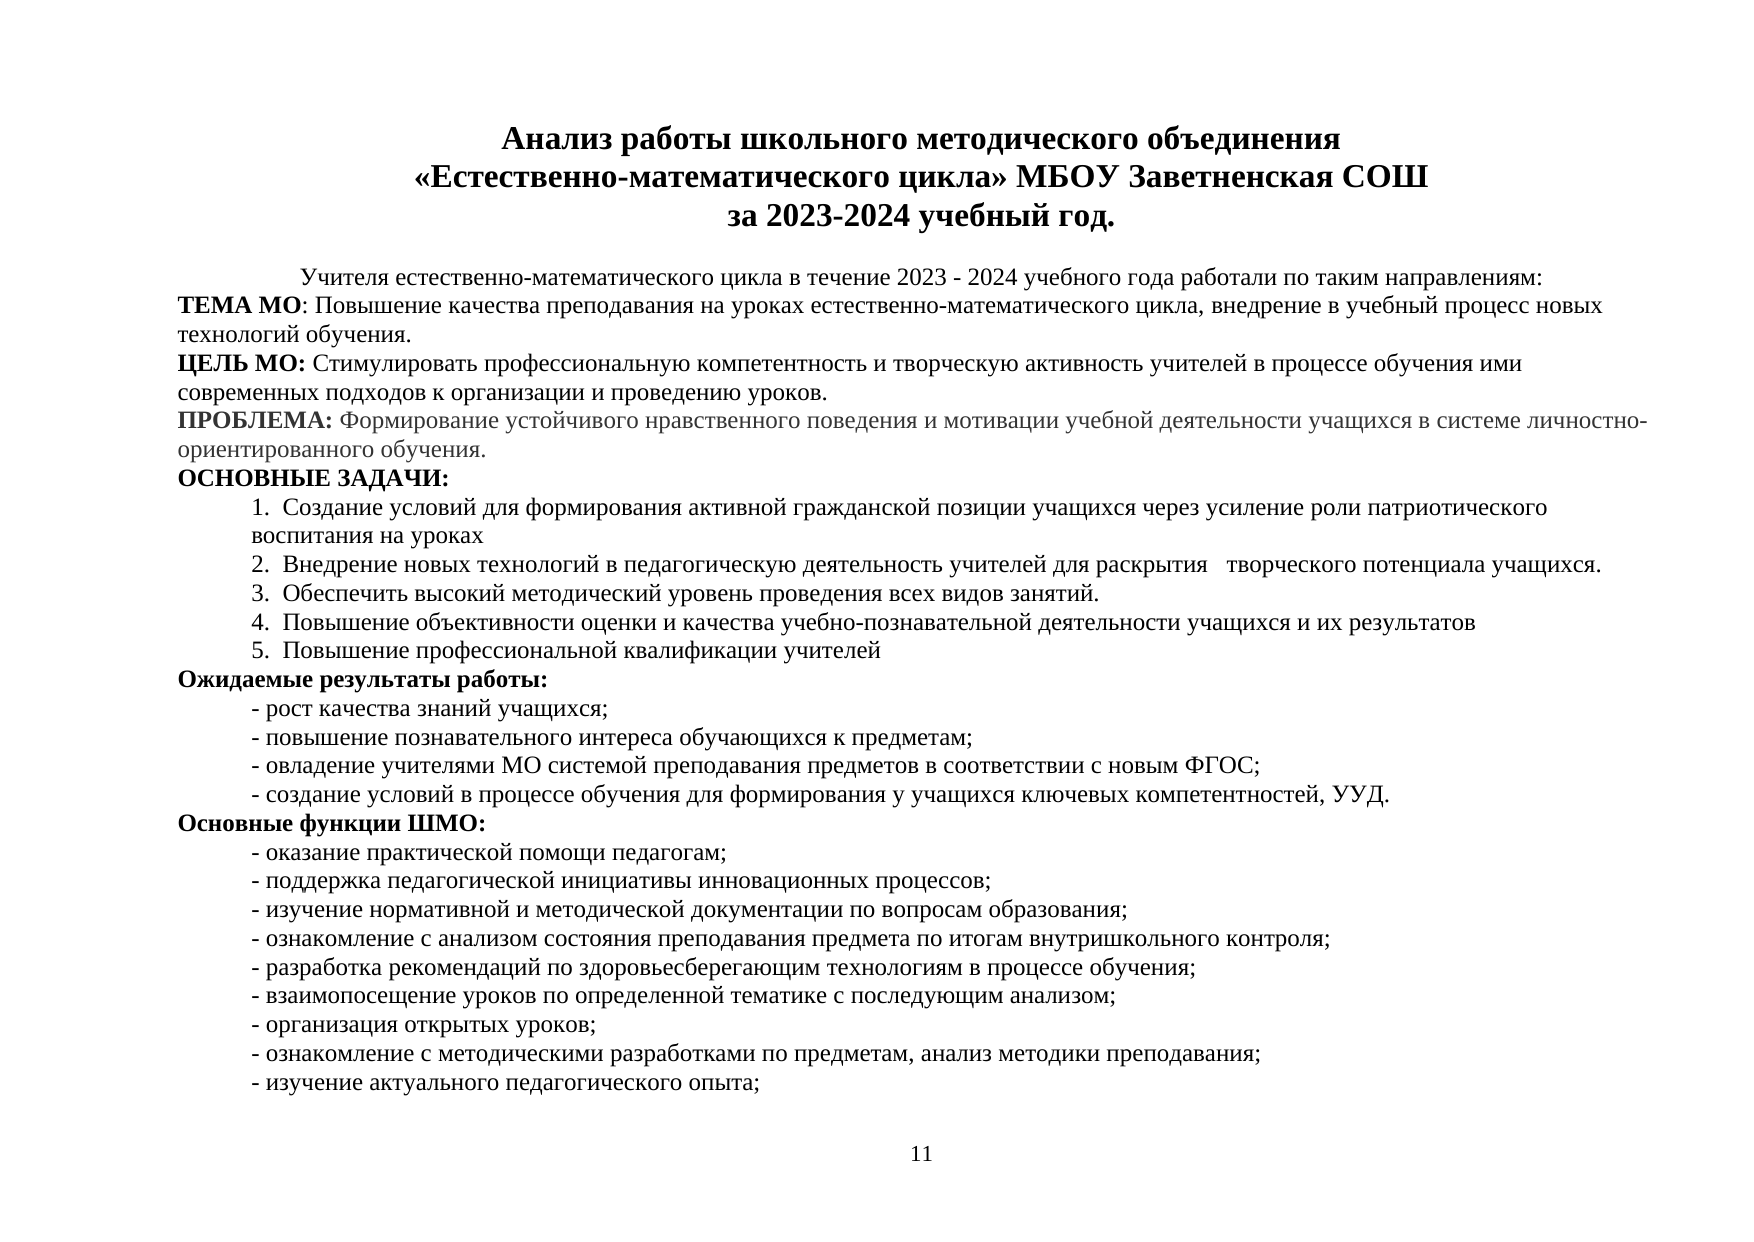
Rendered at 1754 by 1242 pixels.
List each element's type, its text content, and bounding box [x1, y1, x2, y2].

text Ожидаемые результаты работы: [177, 664, 1665, 693]
text - изучение нормативной и методической документации по вопросам образования; [251, 894, 1665, 923]
text - повышение познавательного интереса обучающихся к предметам; [251, 722, 1665, 751]
text 3. Обеспечить высокий методический уровень проведения всех видов занятий. 4. Повышение объективности оценки и качества учебно-познавательной деятельности учащихся и их результатов [251, 578, 1665, 636]
text ЦЕЛЬ МО: Стимулировать профессиональную компетентность и творческую активность учителей в процессе обучения ими современных подходов к организации и проведению уроков. [177, 348, 1665, 406]
text Анализ работы школьного методического объединения «Естественно-математического цикла» МБОУ Заветненская СОШ за 2023-2024 учебный год. Учителя естественно-математического цикла в течение 2023 - 2024 учебного года работали по таким направлениям: [177, 118, 1665, 291]
text - ознакомление с методическими разработками по предметам, анализ методики преподавания; [251, 1038, 1665, 1067]
text - изучение актуального педагогического опыта; [251, 1067, 1665, 1096]
text ТЕМА МО: Повышение качества преподавания на уроках естественно-математического цикла, внедрение в учебный процесс новых технологий обучения. [177, 291, 1665, 348]
text Основные функции ШМО: [177, 808, 1665, 837]
text - рост качества знаний учащихся; [251, 693, 1665, 722]
text - взаимопосещение уроков по определенной тематике с последующим анализом; [251, 981, 1665, 1009]
text - создание условий в процессе обучения для формирования у учащихся ключевых компетентностей, УУД. [251, 779, 1665, 808]
text 1. Создание условий для формирования активной гражданской позиции учащихся через усиление роли патриотического воспитания на уроках [251, 492, 1665, 549]
text 2. Внедрение новых технологий в педагогическую деятельность учителей для раскрытия творческого потенциала учащихся. [251, 549, 1665, 578]
text - оказание практической помощи педагогам; [251, 837, 1665, 866]
text 5. Повышение профессиональной квалификации учителей [251, 636, 1665, 664]
text - организация открытых уроков; [251, 1009, 1665, 1038]
text - овладение учителями МО системой преподавания предметов в соответствии с новым ФГОС; [251, 751, 1665, 779]
text ПРОБЛЕМА: Формирование устойчивого нравственного поведения и мотивации учебной деятельности учащихся в системе личностно-ориентированного обучения. [177, 406, 1665, 463]
text ОСНОВНЫЕ ЗАДАЧИ: [177, 463, 1665, 492]
text - разработка рекомендаций по здоровьесберегающим технологиям в процессе обучения; [251, 952, 1665, 981]
text - ознакомление с анализом состояния преподавания предмета по итогам внутришкольного контроля; [251, 923, 1665, 952]
text - поддержка педагогической инициативы инновационных процессов; [251, 866, 1665, 894]
